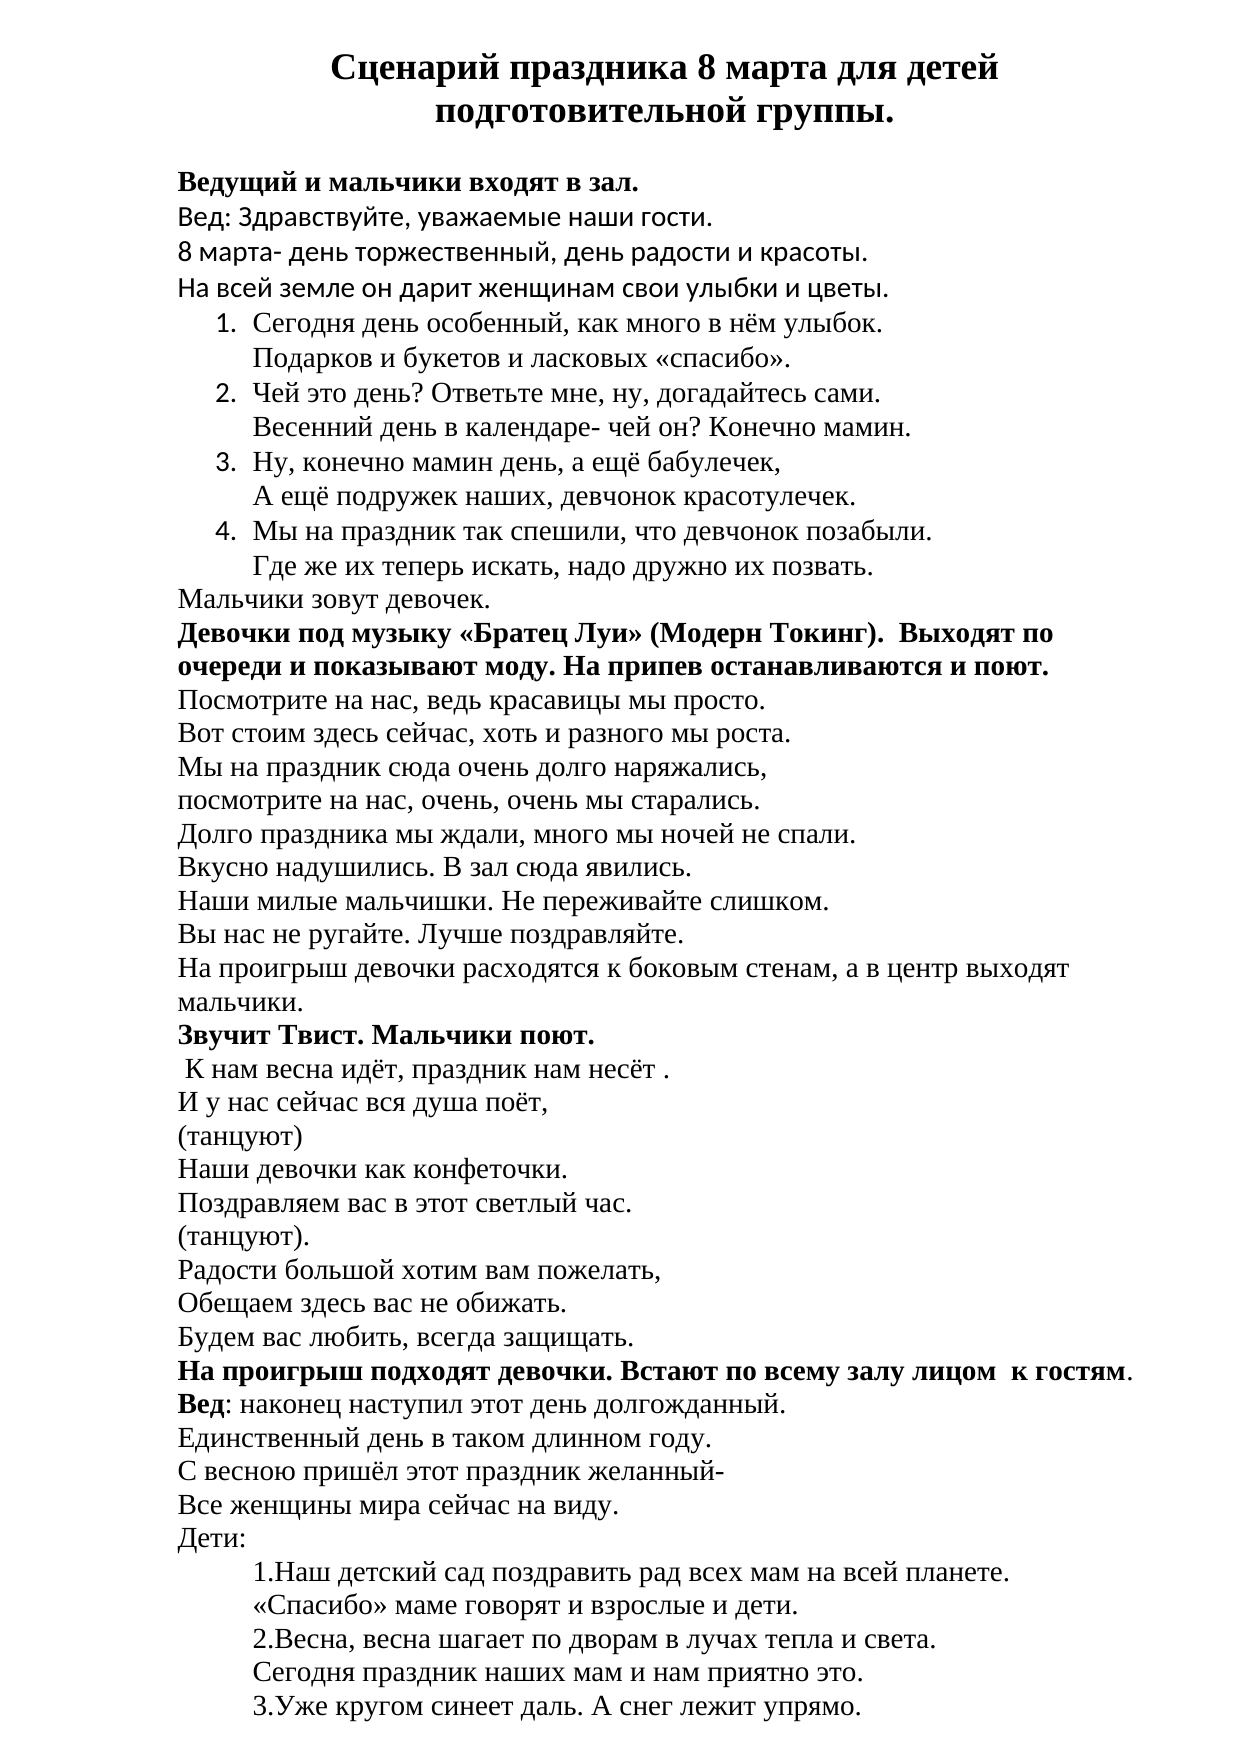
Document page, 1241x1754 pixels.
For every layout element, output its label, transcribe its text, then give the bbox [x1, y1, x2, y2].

text Сценарий праздника 8 марта для детей подготовительной группы. [177, 44, 1152, 131]
list Чей это день? Ответьте мне, ну, догадайтесь сами. [215, 374, 1152, 409]
text Обещаем здесь вас не обижать. [177, 1286, 1152, 1319]
list Сегодня праздник наших мам и нам приятно это. [252, 1654, 1152, 1688]
text посмотрите на нас, очень, очень мы старались. [177, 782, 1152, 816]
text Будем вас любить, всегда защищать. [177, 1319, 1152, 1353]
text Поздравляем вас в этот светлый час. [177, 1185, 1152, 1218]
list Подарков и букетов и ласковых «спасибо». [252, 340, 1152, 374]
list 3.Уже кругом синеет даль. А снег лежит упрямо. [252, 1688, 1152, 1722]
list Где же их теперь искать, надо дружно их позвать. [252, 548, 1152, 581]
list Мы на праздник так спешили, что девчонок позабыли. [215, 512, 1152, 548]
text Звучит Твист. Мальчики поют. [177, 1017, 1152, 1051]
text На проигрыш подходят девочки. Встают по всему залу лицом к гостям. [177, 1353, 1152, 1386]
text Вы нас не ругайте. Лучше поздравляйте. [177, 917, 1152, 950]
list Сегодня день особенный, как много в нём улыбок. [215, 304, 1152, 340]
text Все женщины мира сейчас на виду. [177, 1487, 1152, 1520]
list Ну, конечно мамин день, а ещё бабулечек, [215, 443, 1152, 478]
text На всей земле он дарит женщинам свои улыбки и цветы. [177, 269, 1152, 304]
text Наши милые мальчишки. Не переживайте слишком. [177, 883, 1152, 917]
text Ведущий и мальчики входят в зал. [177, 164, 1152, 198]
text И у нас сейчас вся душа поёт, [177, 1084, 1152, 1118]
text К нам весна идёт, праздник нам несёт . [177, 1051, 1152, 1084]
text Радости большой хотим вам пожелать, [177, 1252, 1152, 1286]
text Вот стоим здесь сейчас, хоть и разного мы роста. [177, 715, 1152, 749]
text На проигрыш девочки расходятся к боковым стенам, а в центр выходят мальчики. [177, 950, 1152, 1017]
text Дети: [177, 1520, 1152, 1554]
text (танцуют). [177, 1218, 1152, 1252]
list А ещё подружек наших, девчонок красотулечек. [252, 478, 1152, 512]
list Весенний день в календаре- чей он? Конечно мамин. [252, 409, 1152, 443]
text Вед: Здравствуйте, уважаемые наши гости. [177, 198, 1152, 233]
text Единственный день в таком длинном году. [177, 1420, 1152, 1453]
text Наши девочки как конфеточки. [177, 1151, 1152, 1185]
text Мы на праздник сюда очень долго наряжались, [177, 749, 1152, 782]
text Посмотрите на нас, ведь красавицы мы просто. [177, 682, 1152, 715]
list 1.Наш детский сад поздравить рад всех мам на всей планете. [252, 1554, 1152, 1587]
text 8 марта- день торжественный, день радости и красоты. [177, 233, 1152, 269]
text Долго праздника мы ждали, много мы ночей не спали. [177, 816, 1152, 849]
text Девочки под музыку «Братец Луи» (Модерн Токинг). Выходят по очереди и показывают моду. На припев останавливаются и поют. [177, 615, 1152, 682]
list 2.Весна, весна шагает по дворам в лучах тепла и света. [252, 1621, 1152, 1654]
list «Спасибо» маме говорят и взрослые и дети. [252, 1587, 1152, 1621]
text (танцуют) [177, 1118, 1152, 1151]
text С весною пришёл этот праздник желанный- [177, 1453, 1152, 1487]
text Мальчики зовут девочек. [177, 581, 1152, 615]
text Вед: наконец наступил этот день долгожданный. [177, 1386, 1152, 1420]
text Вкусно надушились. В зал сюда явились. [177, 849, 1152, 883]
